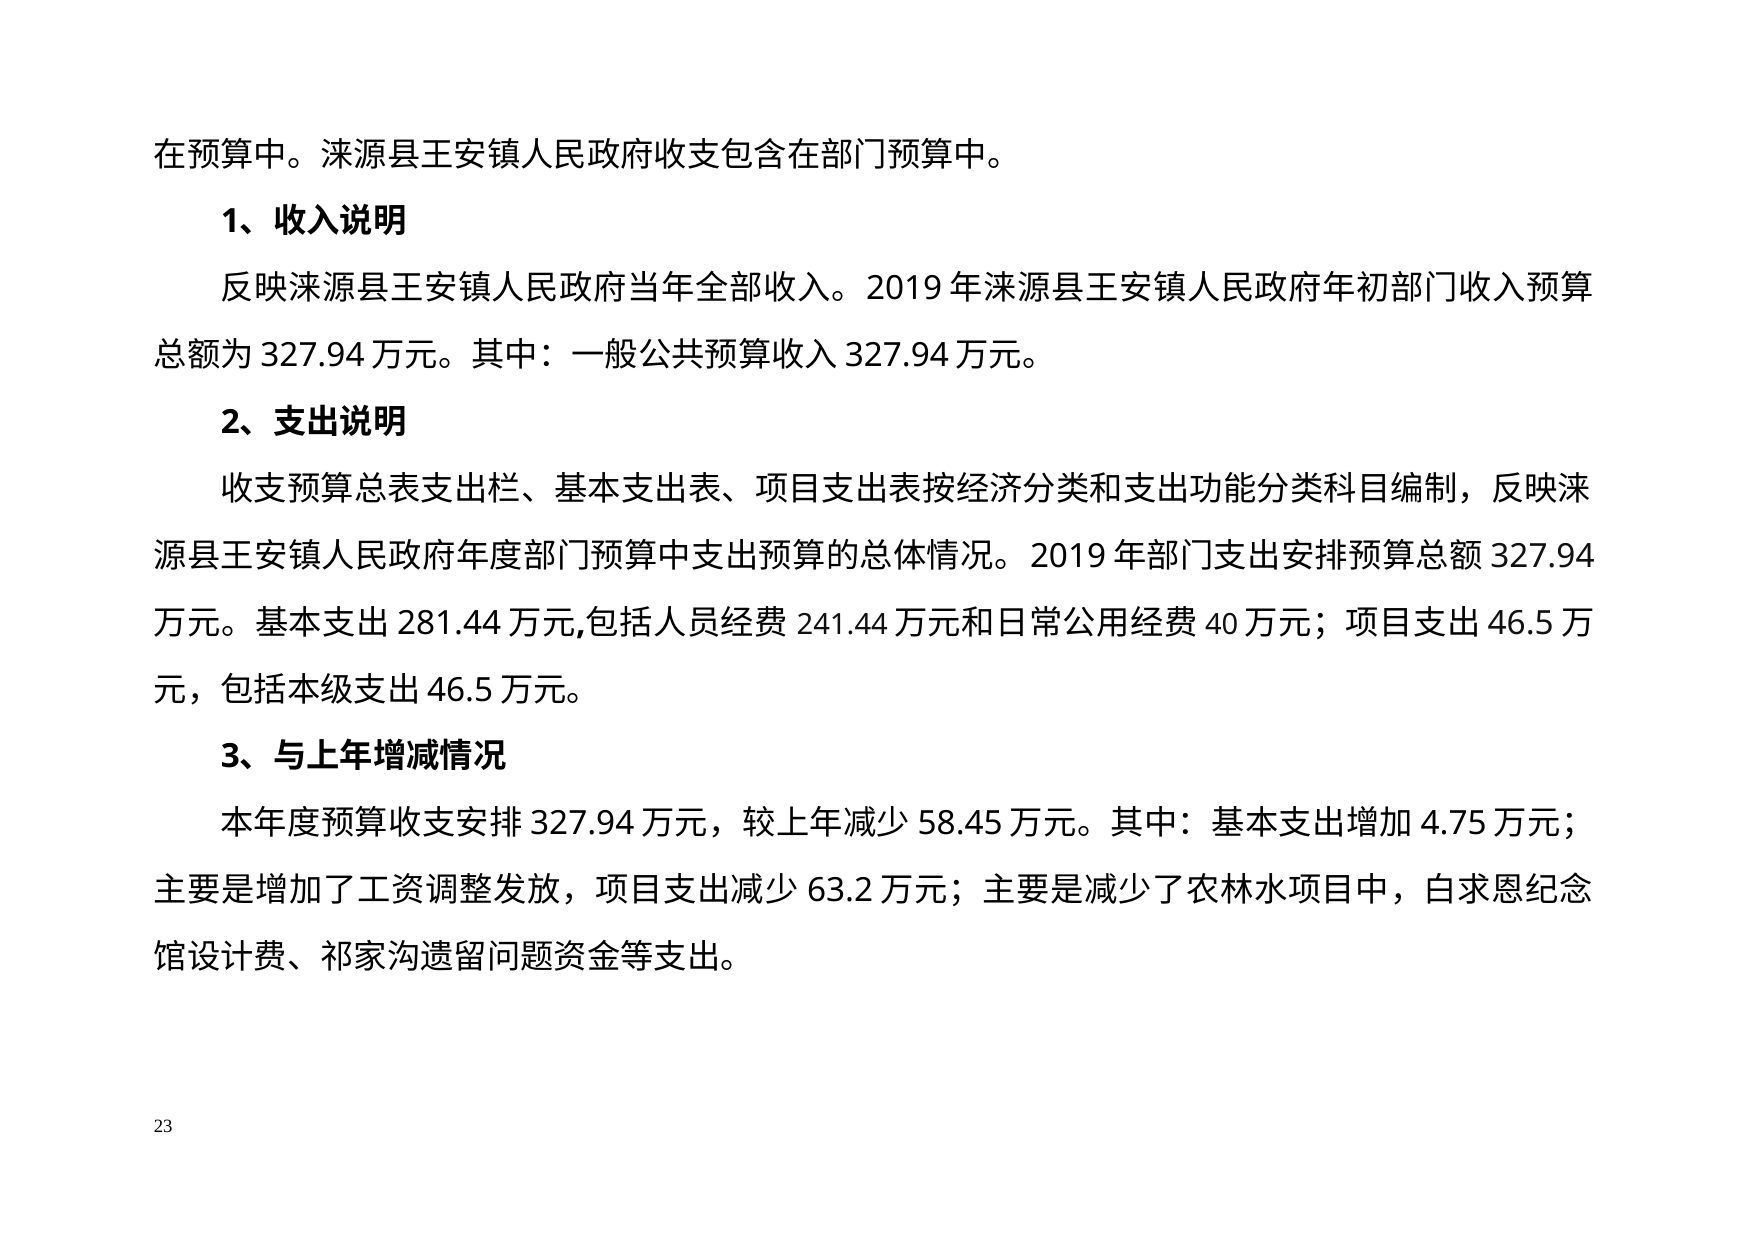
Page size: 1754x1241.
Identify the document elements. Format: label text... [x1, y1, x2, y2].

text 收支预算总表支出栏、基本支出表、项目支出表按经济分类和支出功能分类科目编制，反映涞源县王安镇人民政府年度部门预算中支出预算的总体情况。2019年部门支出安排预算总额327.94 万元。基本支出281.44万元,包括人员经费 241.44万元和日常公用经费40万元；项目支出46.5万元，包括本级支出46.5万元。 [153, 452, 1594, 720]
text 1、收入说明 [153, 185, 1594, 252]
text 本年度预算收支安排327.94万元，较上年减少58.45万元。其中：基本支出增加4.75万元；主要是增加了工资调整发放，项目支出减少63.2万元；主要是减少了农林水项目中，白求恩纪念馆设计费、祁家沟遗留问题资金等支出。 [153, 787, 1594, 987]
list 支出说明 [153, 386, 1594, 452]
text 反映涞源县王安镇人民政府当年全部收入。2019年涞源县王安镇人民政府年初部门收入预算总额为327.94万元。其中：一般公共预算收入327.94万元。 [153, 252, 1594, 386]
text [153, 118, 1594, 185]
list 与上年增减情况 [153, 720, 1594, 787]
